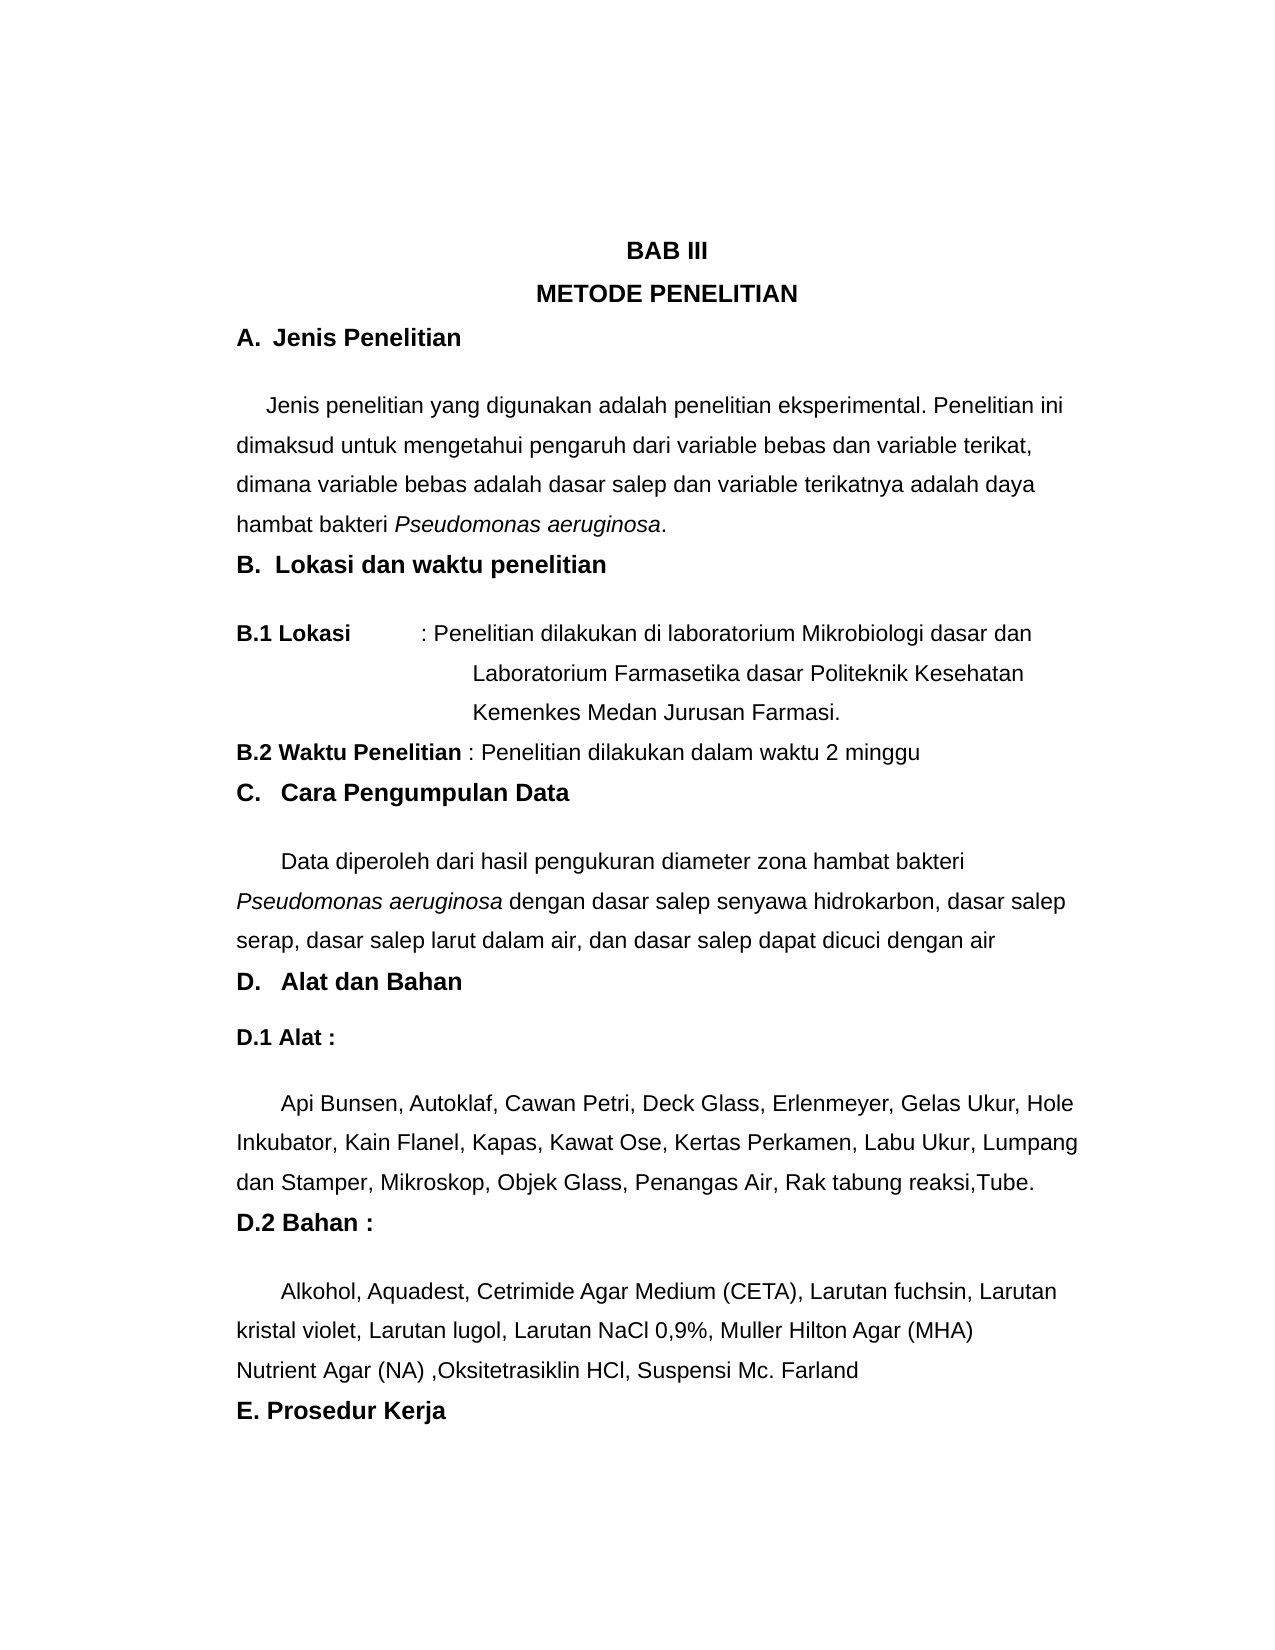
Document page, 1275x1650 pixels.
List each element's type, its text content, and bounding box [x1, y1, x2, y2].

list Cara Pengumpulan Data [236, 778, 1098, 807]
text Jenis penelitian yang digunakan adalah penelitian eksperimental. Penelitian ini dimaksud untuk mengetahui pengaruh dari variable bebas dan variable terikat, dimana variable bebas adalah dasar salep dan variable terikatnya adalah daya hambat bakteri Pseudomonas aeruginosa. [236, 392, 1098, 537]
text D.2 Bahan : [236, 1208, 1098, 1237]
text BAB III [236, 236, 1098, 265]
list Alat dan Bahan [236, 967, 1098, 996]
text Inkubator, Kain Flanel, Kapas, Kawat Ose, Kertas Perkamen, Labu Ukur, Lumpang dan Stamper, Mikroskop, Objek Glass, Penangas Air, Rak tabung reaksi,Tube. [236, 1129, 1098, 1195]
text B.2 Waktu Penelitian : Penelitian dilakukan dalam waktu 2 minggu [236, 739, 1098, 765]
text B.1 Lokasi : Penelitian dilakukan di laboratorium Mikrobiologi dasar dan Laboratorium Farmasetika dasar Politeknik Kesehatan Kemenkes Medan Jurusan Farmasi. [236, 620, 1098, 726]
text E. Prosedur Kerja [236, 1396, 1098, 1425]
list Api Bunsen, Autoklaf, Cawan Petri, Deck Glass, Erlenmeyer, Gelas Ukur, Hole [281, 1089, 1098, 1116]
text B. Lokasi dan waktu penelitian [236, 550, 1098, 579]
list Alkohol, Aquadest, Cetrimide Agar Medium (CETA), Larutan fuchsin, Larutan kristal violet, Larutan lugol, Larutan NaCl 0,9%, Muller Hilton Agar (MHA) [236, 1278, 1098, 1344]
text D.1 Alat : [236, 1024, 1098, 1051]
text Data diperoleh dari hasil pengukuran diameter zona hambat bakteri Pseudomonas aeruginosa dengan dasar salep senyawa hidrokarbon, dasar salep serap, dasar salep larut dalam air, dan dasar salep dapat dicuci dengan air [236, 848, 1098, 954]
list Jenis Penelitian [236, 322, 1098, 351]
text METODE PENELITIAN [236, 279, 1098, 308]
text Nutrient Agar (NA) ,Oksitetrasiklin HCl, Suspensi Mc. Farland [236, 1357, 1098, 1383]
